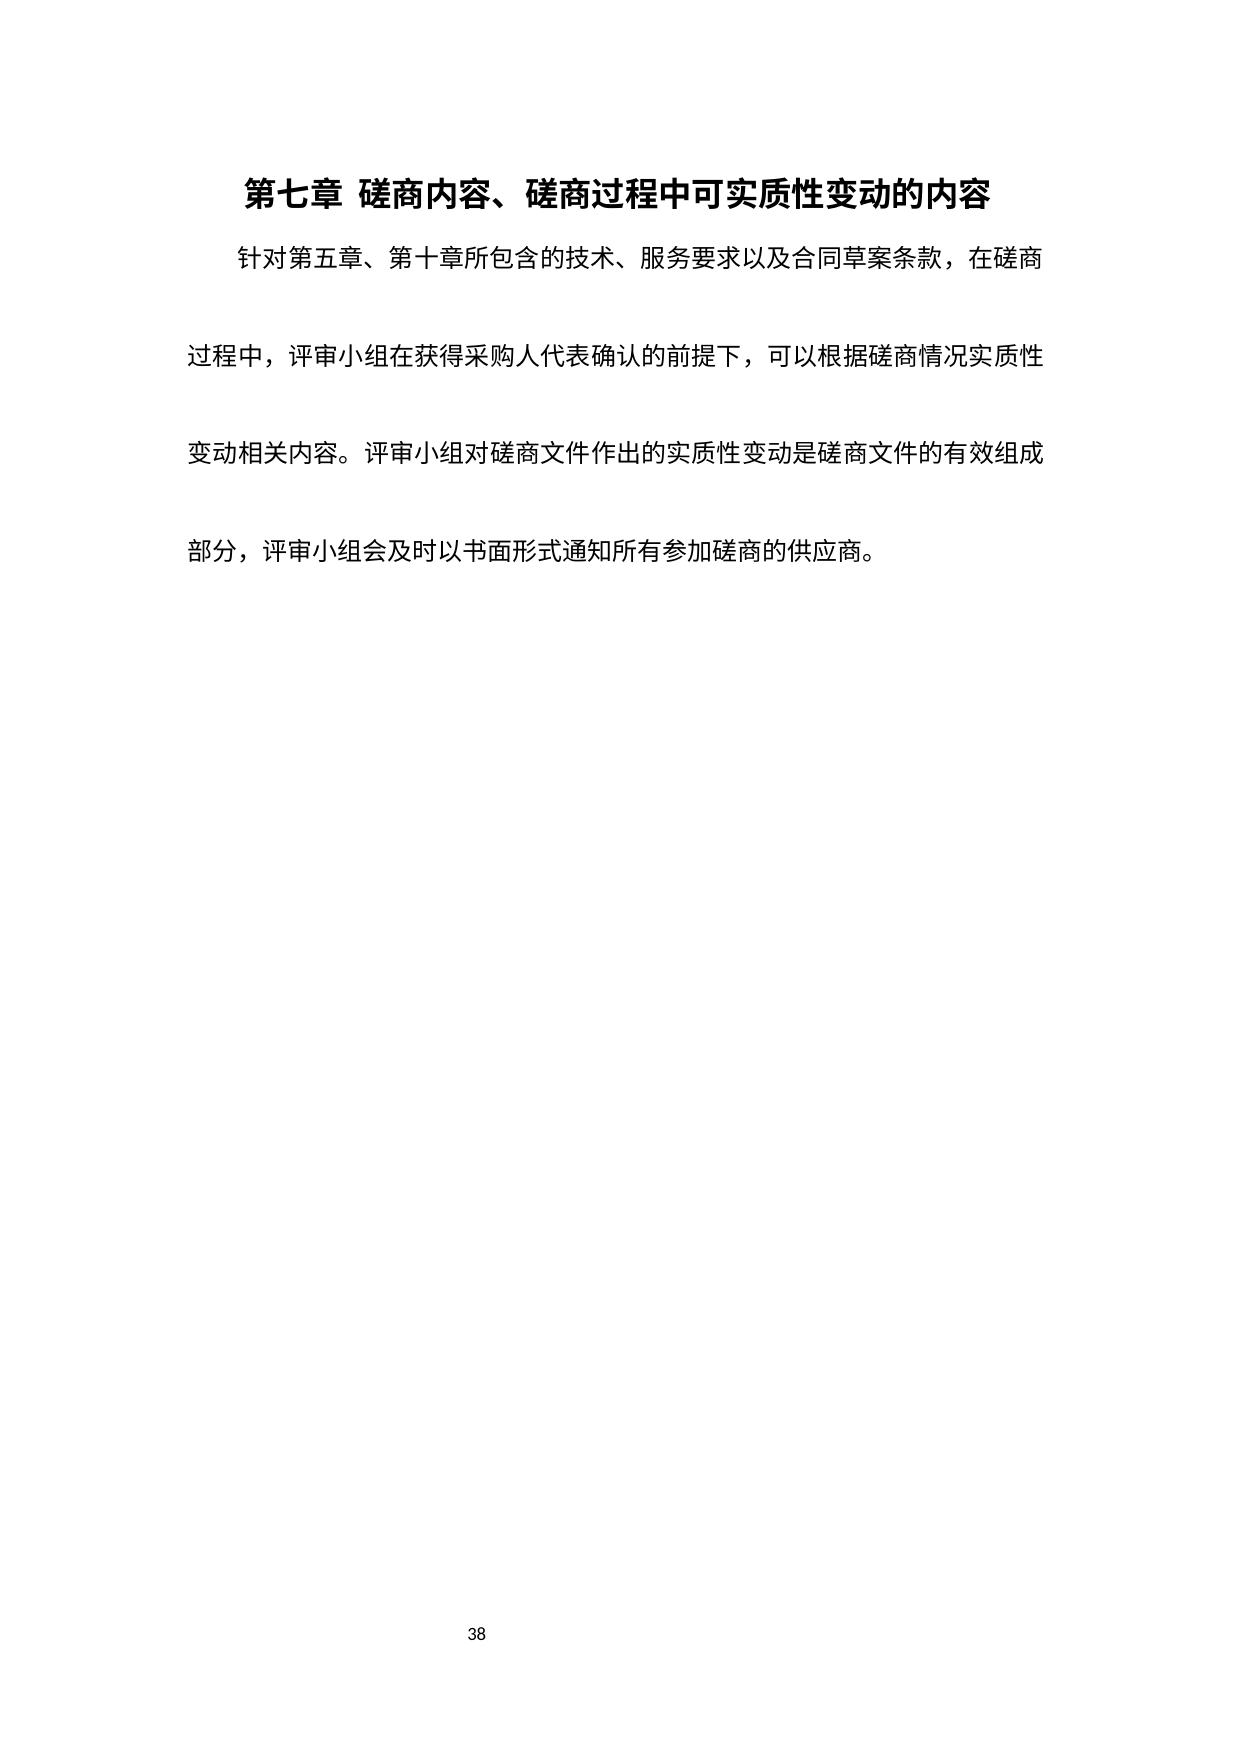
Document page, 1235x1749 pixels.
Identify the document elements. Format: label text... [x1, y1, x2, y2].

text 第七章 磋商内容、磋商过程中可实质性变动的内容 [187, 159, 1047, 224]
text 针对第五章、第十章所包含的技术、服务要求以及合同草案条款，在磋商过程中，评审小组在获得采购人代表确认的前提下，可以根据磋商情况实质性变动相关内容。评审小组对磋商文件作出的实质性变动是磋商文件的有效组成部分，评审小组会及时以书面形式通知所有参加磋商的供应商。 [187, 224, 1047, 582]
